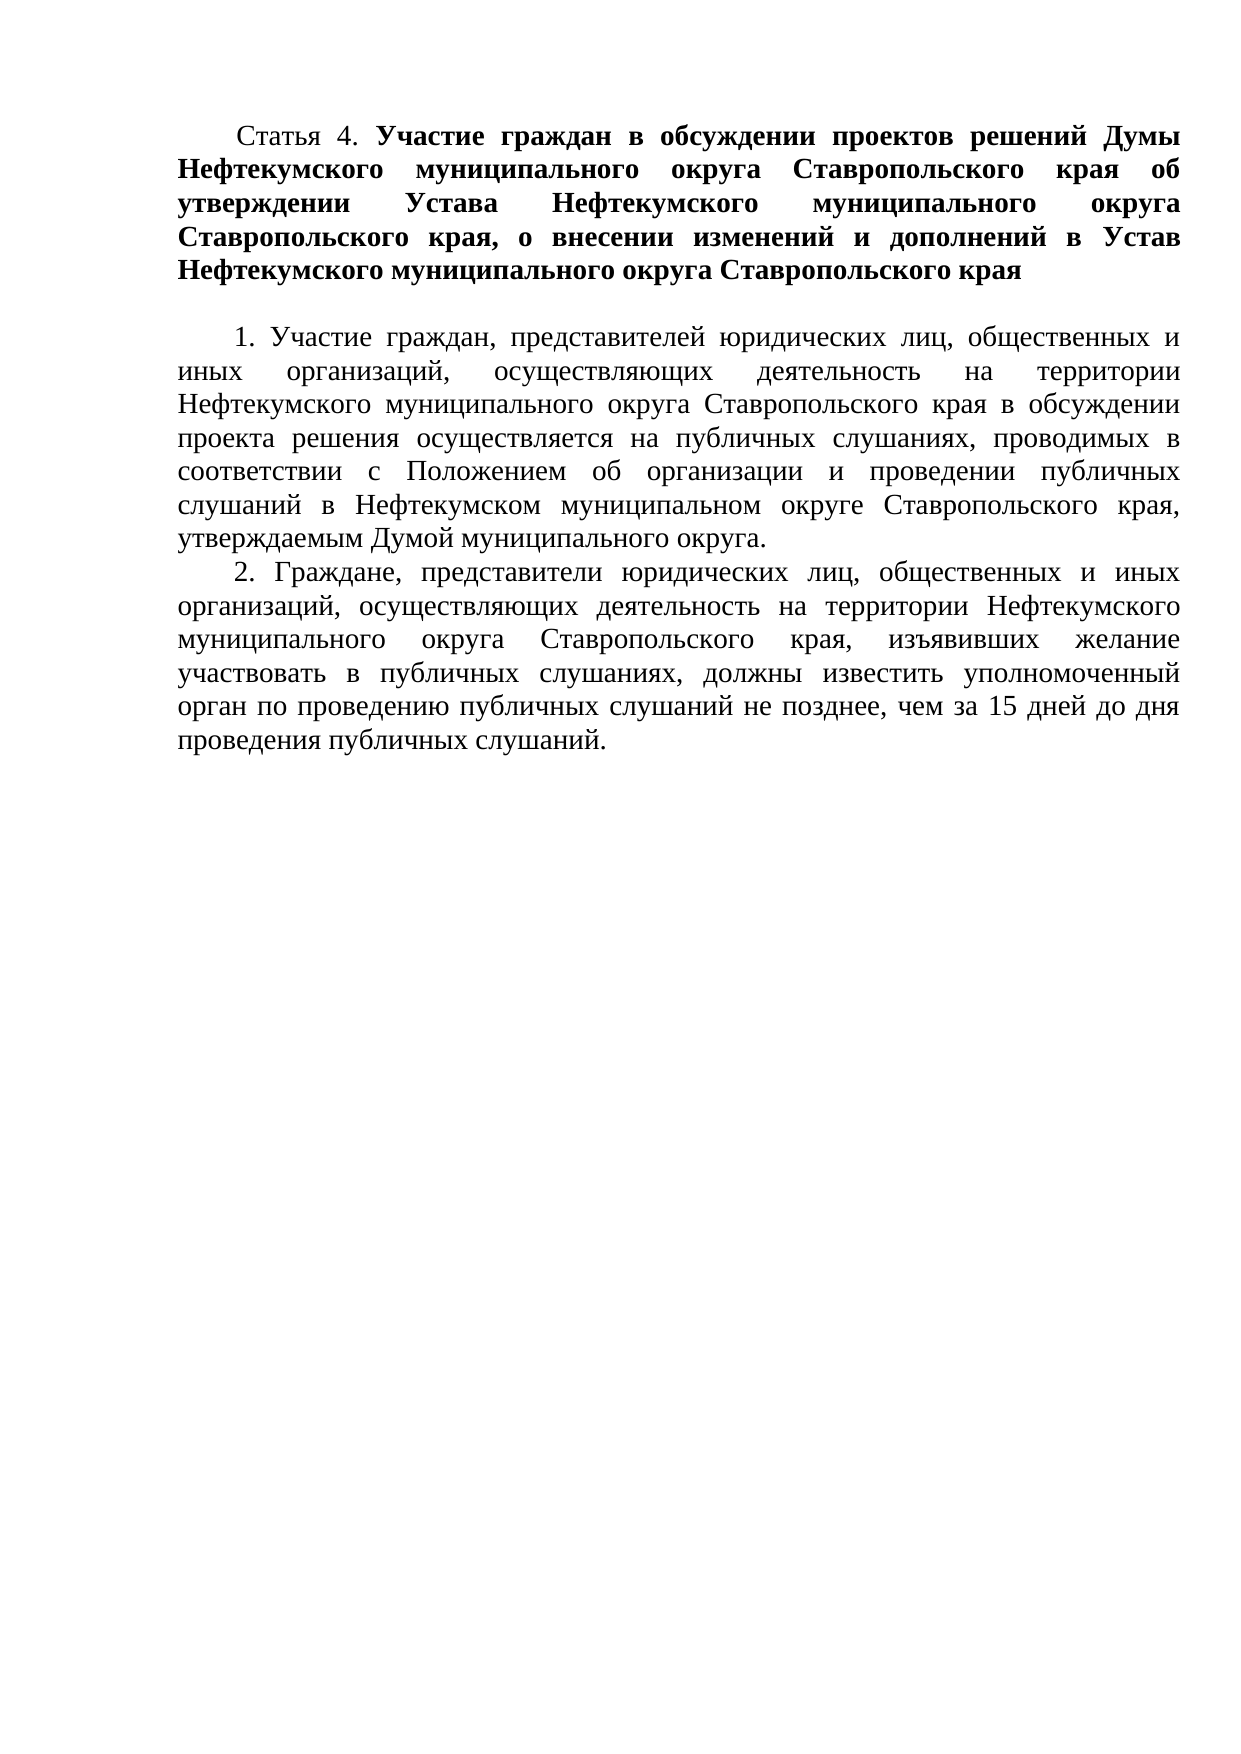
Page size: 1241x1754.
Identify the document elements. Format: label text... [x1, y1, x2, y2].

text 2. Граждане, представители юридических лиц, общественных и иных организаций, осуществляющих деятельность на территории Нефтекумского муниципального округа Ставропольского края, изъявивших желание участвовать в публичных слушаниях, должны известить уполномоченный орган по проведению публичных слушаний не позднее, чем за 15 дней до дня проведения публичных слушаний. [177, 554, 1181, 755]
text 1. Участие граждан, представителей юридических лиц, общественных и иных организаций, осуществляющих деятельность на территории Нефтекумского муниципального округа Ставропольского края в обсуждении проекта решения осуществляется на публичных слушаниях, проводимых в соответствии с Положением об организации и проведении публичных слушаний в Нефтекумском муниципальном округе Ставропольского края, утверждаемым Думой муниципального округа. [177, 319, 1181, 554]
text Статья 4. Участие граждан в обсуждении проектов решений Думы Нефтекумского муниципального округа Ставропольского края об утверждении Устава Нефтекумского муниципального округа Ставропольского края, о внесении изменений и дополнений в Устав Нефтекумского муниципального округа Ставропольского края [177, 118, 1181, 286]
